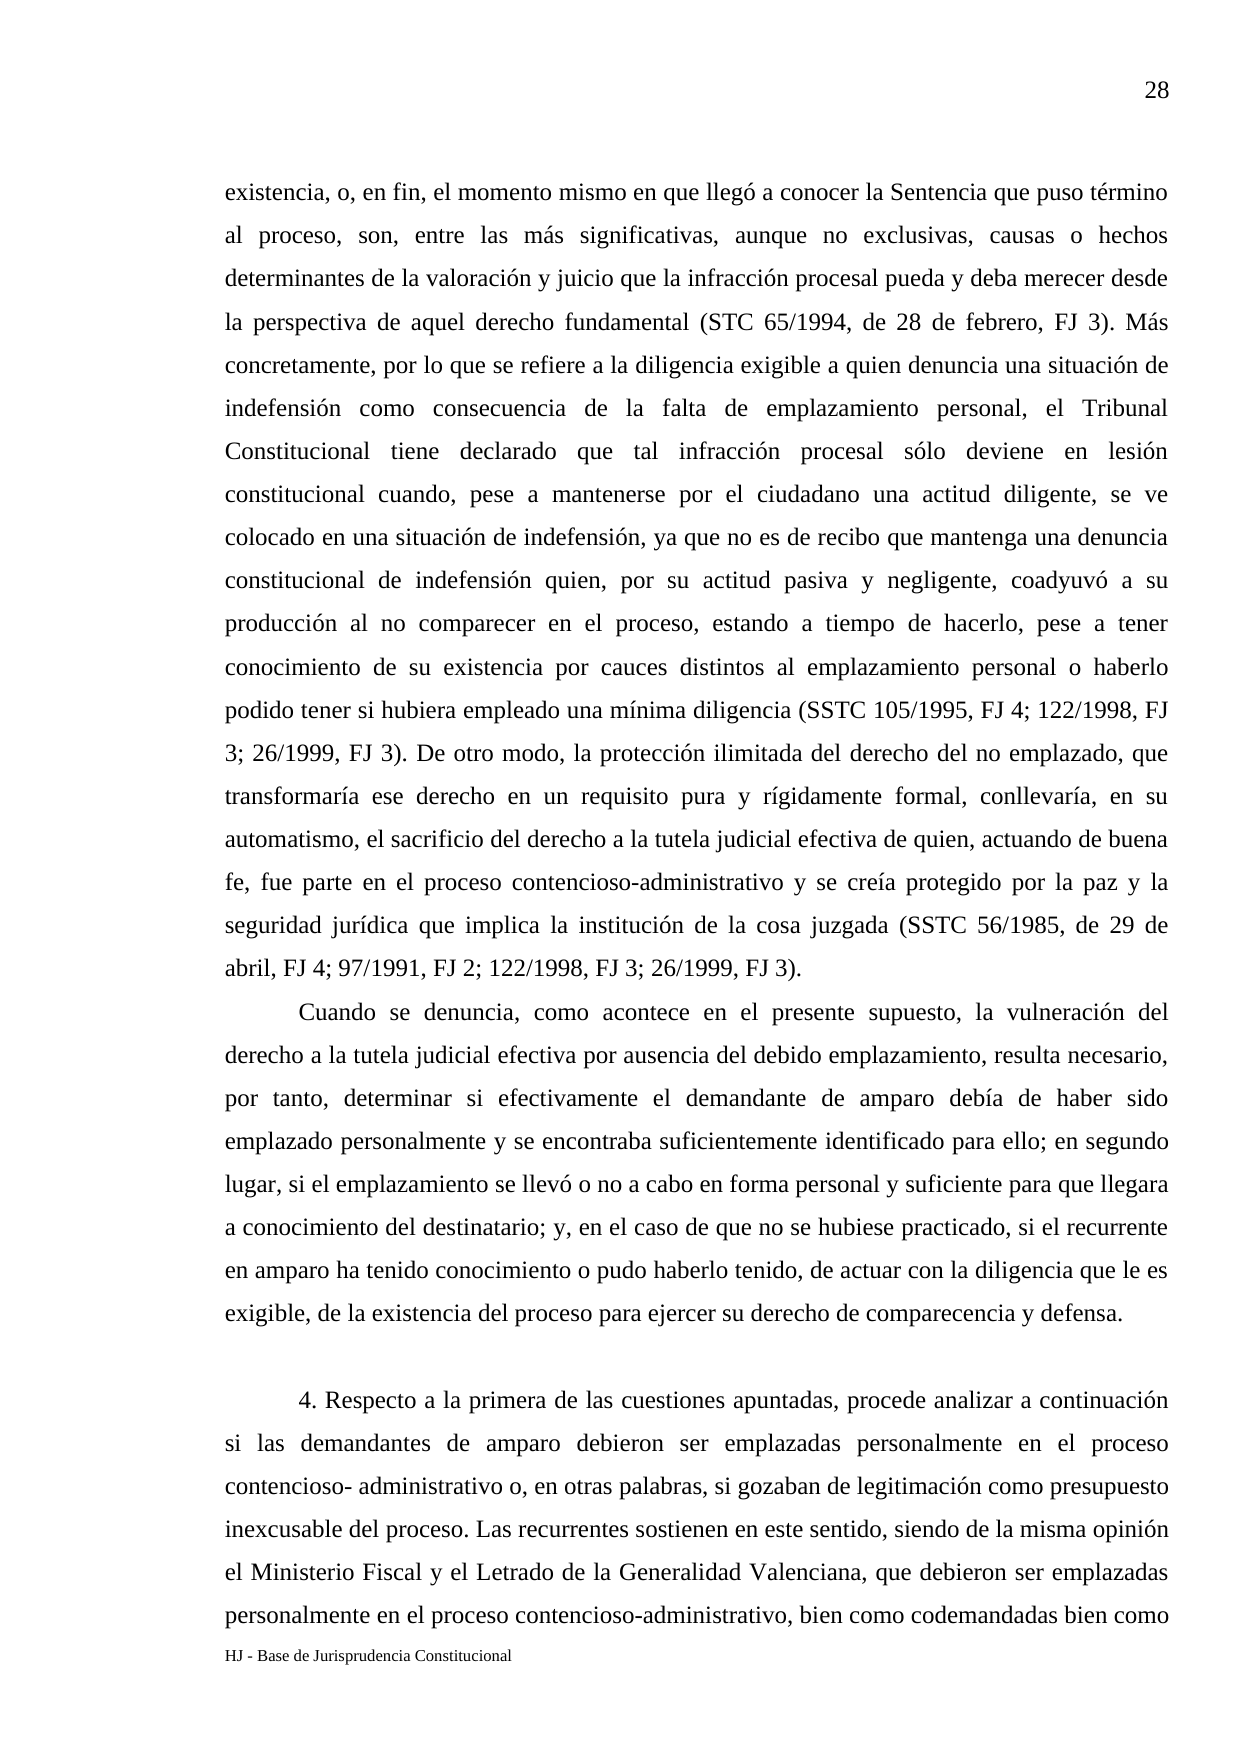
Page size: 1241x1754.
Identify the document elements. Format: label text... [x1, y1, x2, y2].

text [224, 177, 1169, 982]
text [224, 1385, 1169, 1629]
text Cuando se denuncia, como acontece en el presente supuesto, la vulneración del derecho a la tutela judicial efectiva por ausencia del debido emplazamiento, resulta necesario, por tanto, determinar si efectivamente el demandante de amparo debía de haber sido emplazado personalmente y se encontraba suficientemente identificado para ello; en segundo lugar, si el emplazamiento se llevó o no a cabo en forma personal y suficiente para que llegara a conocimiento del destinatario; y, en el caso de que no se hubiese practicado, si el recurrente en amparo ha tenido conocimiento o pudo haberlo tenido, de actuar con la diligencia que le es exigible, de la existencia del proceso para ejercer su derecho de comparecencia y defensa. [224, 997, 1169, 1327]
